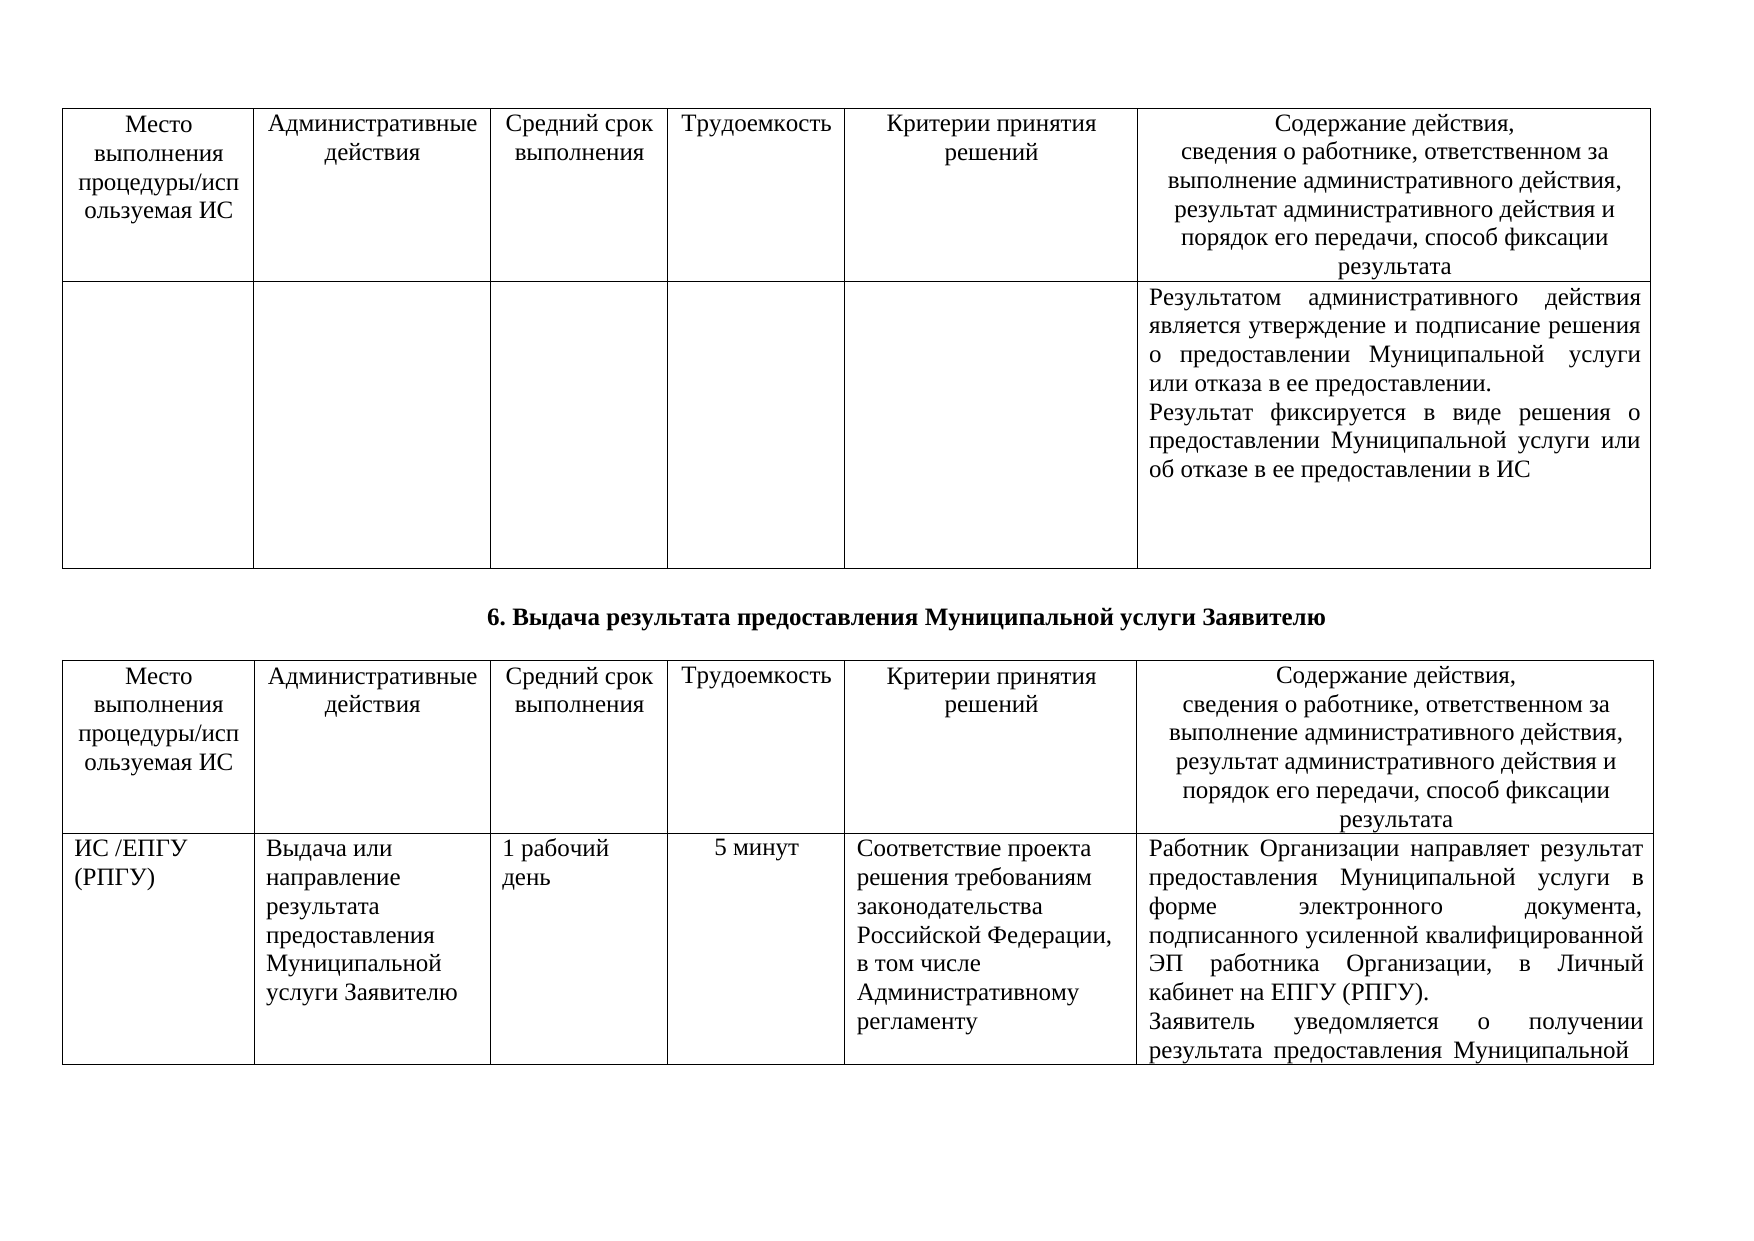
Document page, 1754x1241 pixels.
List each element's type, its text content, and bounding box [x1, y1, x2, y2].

table_header Место выполнения процедуры/исп ользуемая ИС [63, 661, 254, 832]
table_header Критерии принятия решений [845, 661, 1136, 832]
table_header Средний срок выполнения [491, 109, 667, 281]
table_cell [491, 282, 667, 567]
table_cell 1 рабочий день [491, 834, 667, 1063]
table_cell Соответствие проекта решения требованиям законодательства Российской Федерации, в том числе Административному регламенту [845, 834, 1136, 1063]
table_header Административные действия [254, 109, 490, 281]
table_cell [668, 282, 844, 567]
table_cell Выдача или направление результата предоставления Муниципальной услуги Заявителю [255, 834, 490, 1063]
list Выдача результата предоставления Муниципальной услуги Заявителю [487, 602, 1687, 631]
table_header Трудоемкость [668, 109, 844, 281]
table_header Трудоемкость [668, 661, 844, 832]
table_header Административные действия [255, 661, 490, 832]
table_cell Работник Организации направляет результат предоставления Муниципальной услуги в форме электронного документа, подписанного усиленной квалифицированной ЭП работника Организации, в Личный кабинет на ЕПГУ (РПГУ). Заявитель уведомляется о получении результата предоставления Муниципальной [1137, 834, 1653, 1063]
table_header Содержание действия, сведения о работнике, ответственном за выполнение административного действия, результат административного действия и порядок его передачи, способ фиксации результата [1138, 109, 1650, 281]
table_cell [254, 282, 490, 567]
table_cell Результатом административного действия является утверждение и подписание решения о предоставлении Муниципальной услуги или отказа в ее предоставлении. Результат фиксируется в виде решения о предоставлении Муниципальной услуги или об отказе в ее предоставлении в ИС [1138, 282, 1650, 567]
table_header Средний срок выполнения [491, 661, 667, 832]
table_header Критерии принятия решений [845, 109, 1137, 281]
table_header Содержание действия, сведения о работнике, ответственном за выполнение административного действия, результат административного действия и порядок его передачи, способ фиксации результата [1137, 661, 1653, 832]
table_cell ИС /ЕПГУ (РПГУ) [63, 834, 254, 1063]
table_header Место выполнения процедуры/исп ользуемая ИС [63, 109, 253, 281]
table_cell [63, 282, 253, 567]
table_cell 5 минут [668, 834, 844, 1063]
table_cell [845, 282, 1137, 567]
